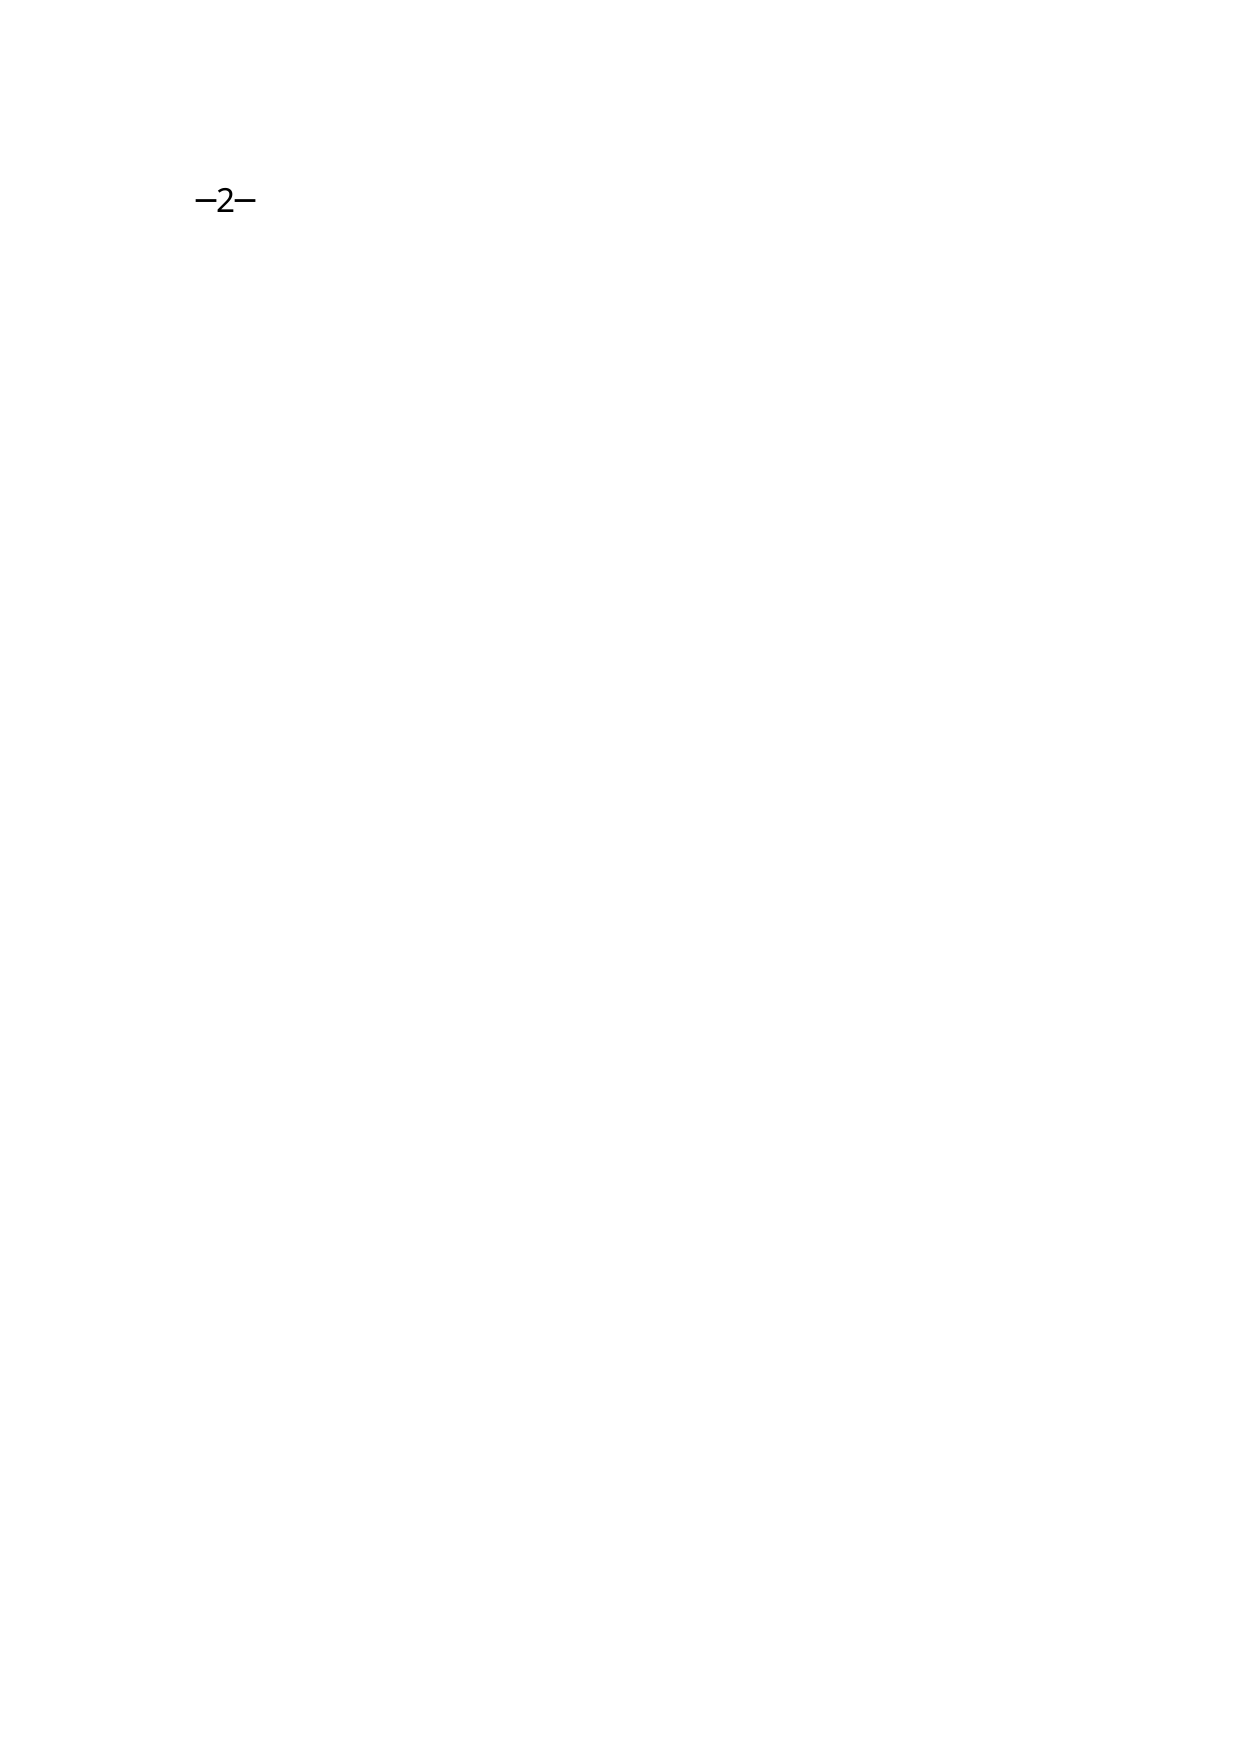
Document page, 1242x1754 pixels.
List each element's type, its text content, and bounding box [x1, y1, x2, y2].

text ─2─ [166, 186, 1098, 220]
